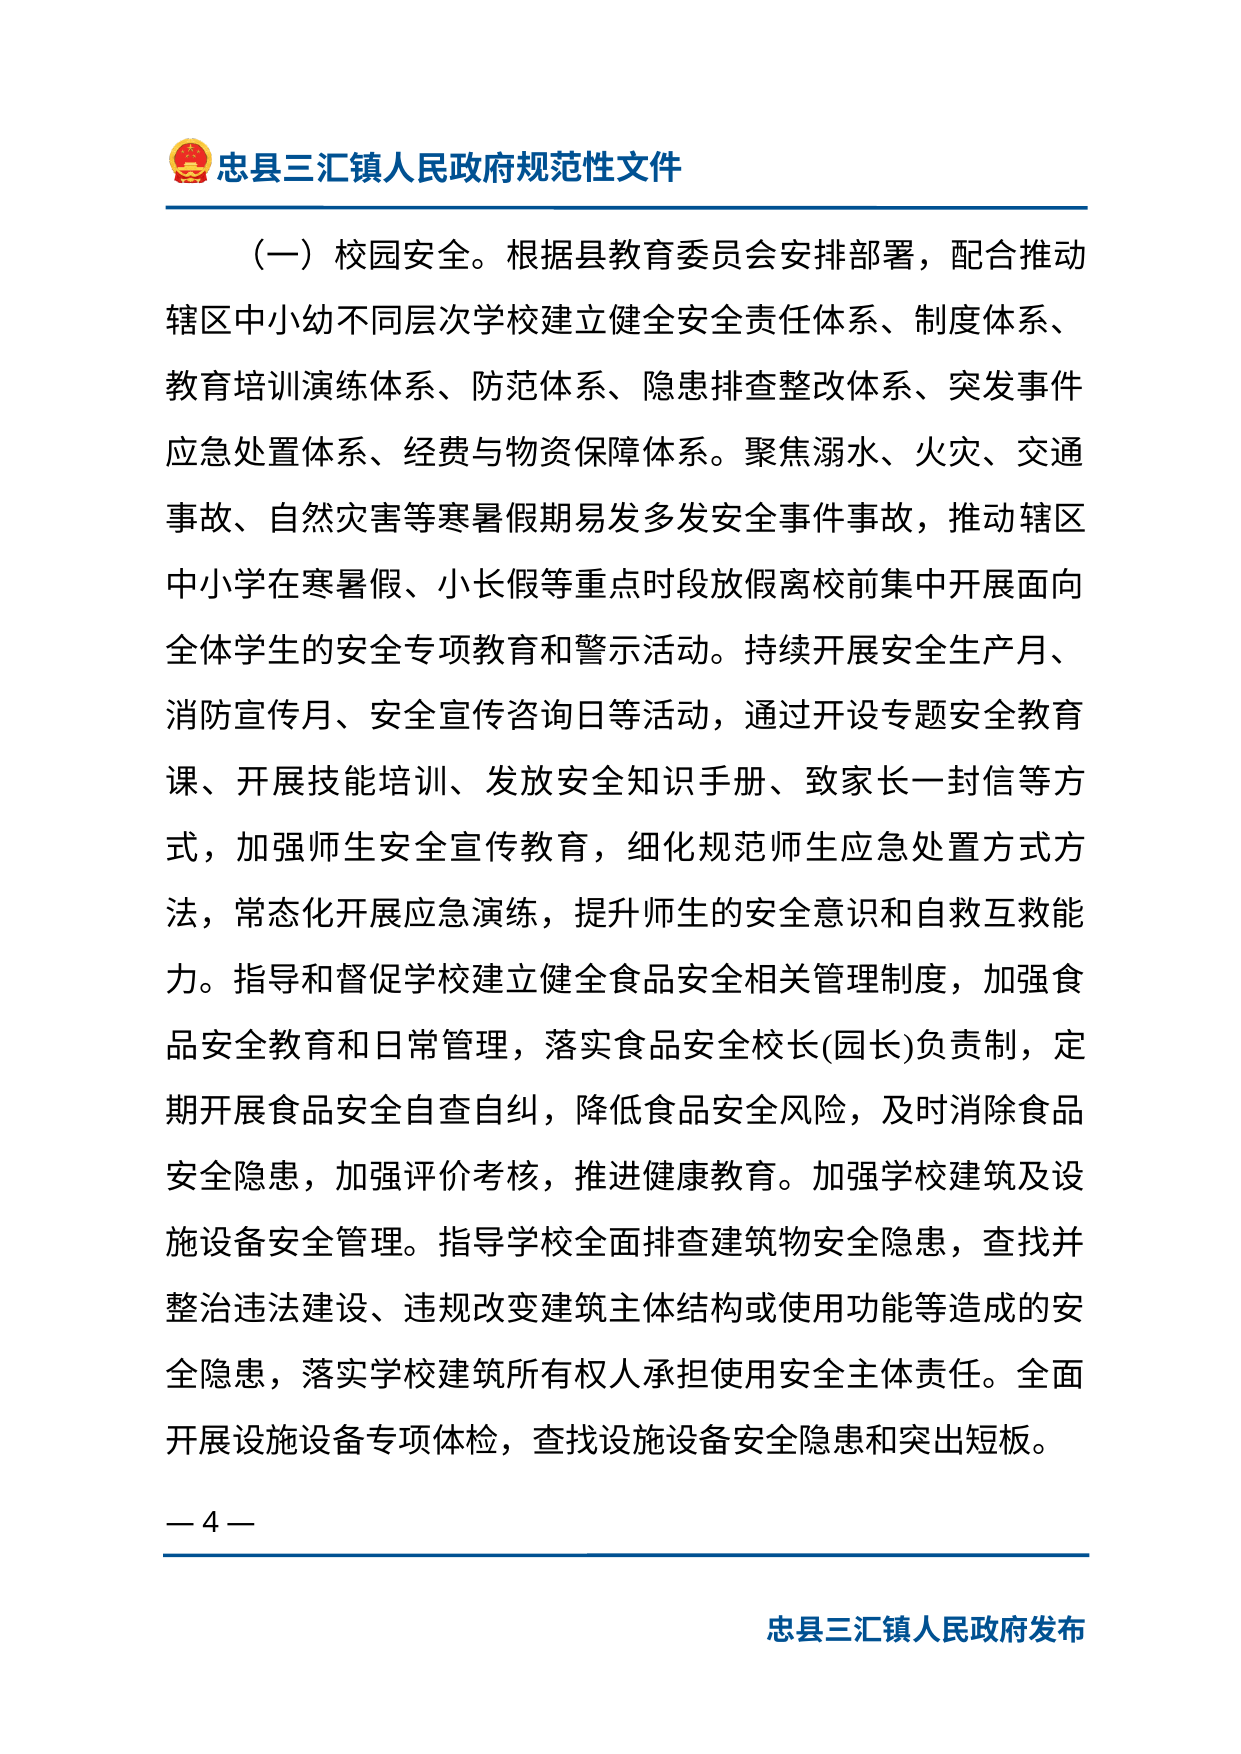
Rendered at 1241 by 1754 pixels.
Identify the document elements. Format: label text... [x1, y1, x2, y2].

picture [165, 136, 216, 187]
list （一）校园安全。根据县教育委员会安排部署，配合推动辖区中小幼不同层次学校建立健全安全责任体系、制度体系、教育培训演练体系、防范体系、隐患排查整改体系、突发事件应急处置体系、经费与物资保障体系。聚焦溺水、火灾、交通事故、自然灾害等寒暑假期易发多发安全事件事故，推动辖区中小学在寒暑假、小长假等重点时段放假离校前集中开展面向全体学生的安全专项教育和警示活动。持续开展安全生产月、消防宣传月、安全宣传咨询日等活动，通过开设专题安全教育课、开展技能培训、发放安全知识手册、致家长一封信等方式，加强师生安全宣传教育，细化规范师生应急处置方式方法，常态化开展应急演练，提升师生的安全意识和自救互救能力。指导和督促学校建立健全食品安全相关管理制度，加强食品安全教育和日常管理，落实食品安全校长(园长)负责制，定期开展食品安全自查自纠，降低食品安全风险，及时消除食品安全隐患，加强评价考核，推进健康教育。加强学校建筑及设施设备安全管理。指导学校全面排查建筑物安全隐患，查找并整治违法建设、违规改变建筑主体结构或使用功能等造成的安全隐患，落实学校建筑所有权人承担使用安全主体责任。全面开展设施设备专项体检，查找设施设备安全隐患和突出短板。 [165, 219, 1087, 1470]
